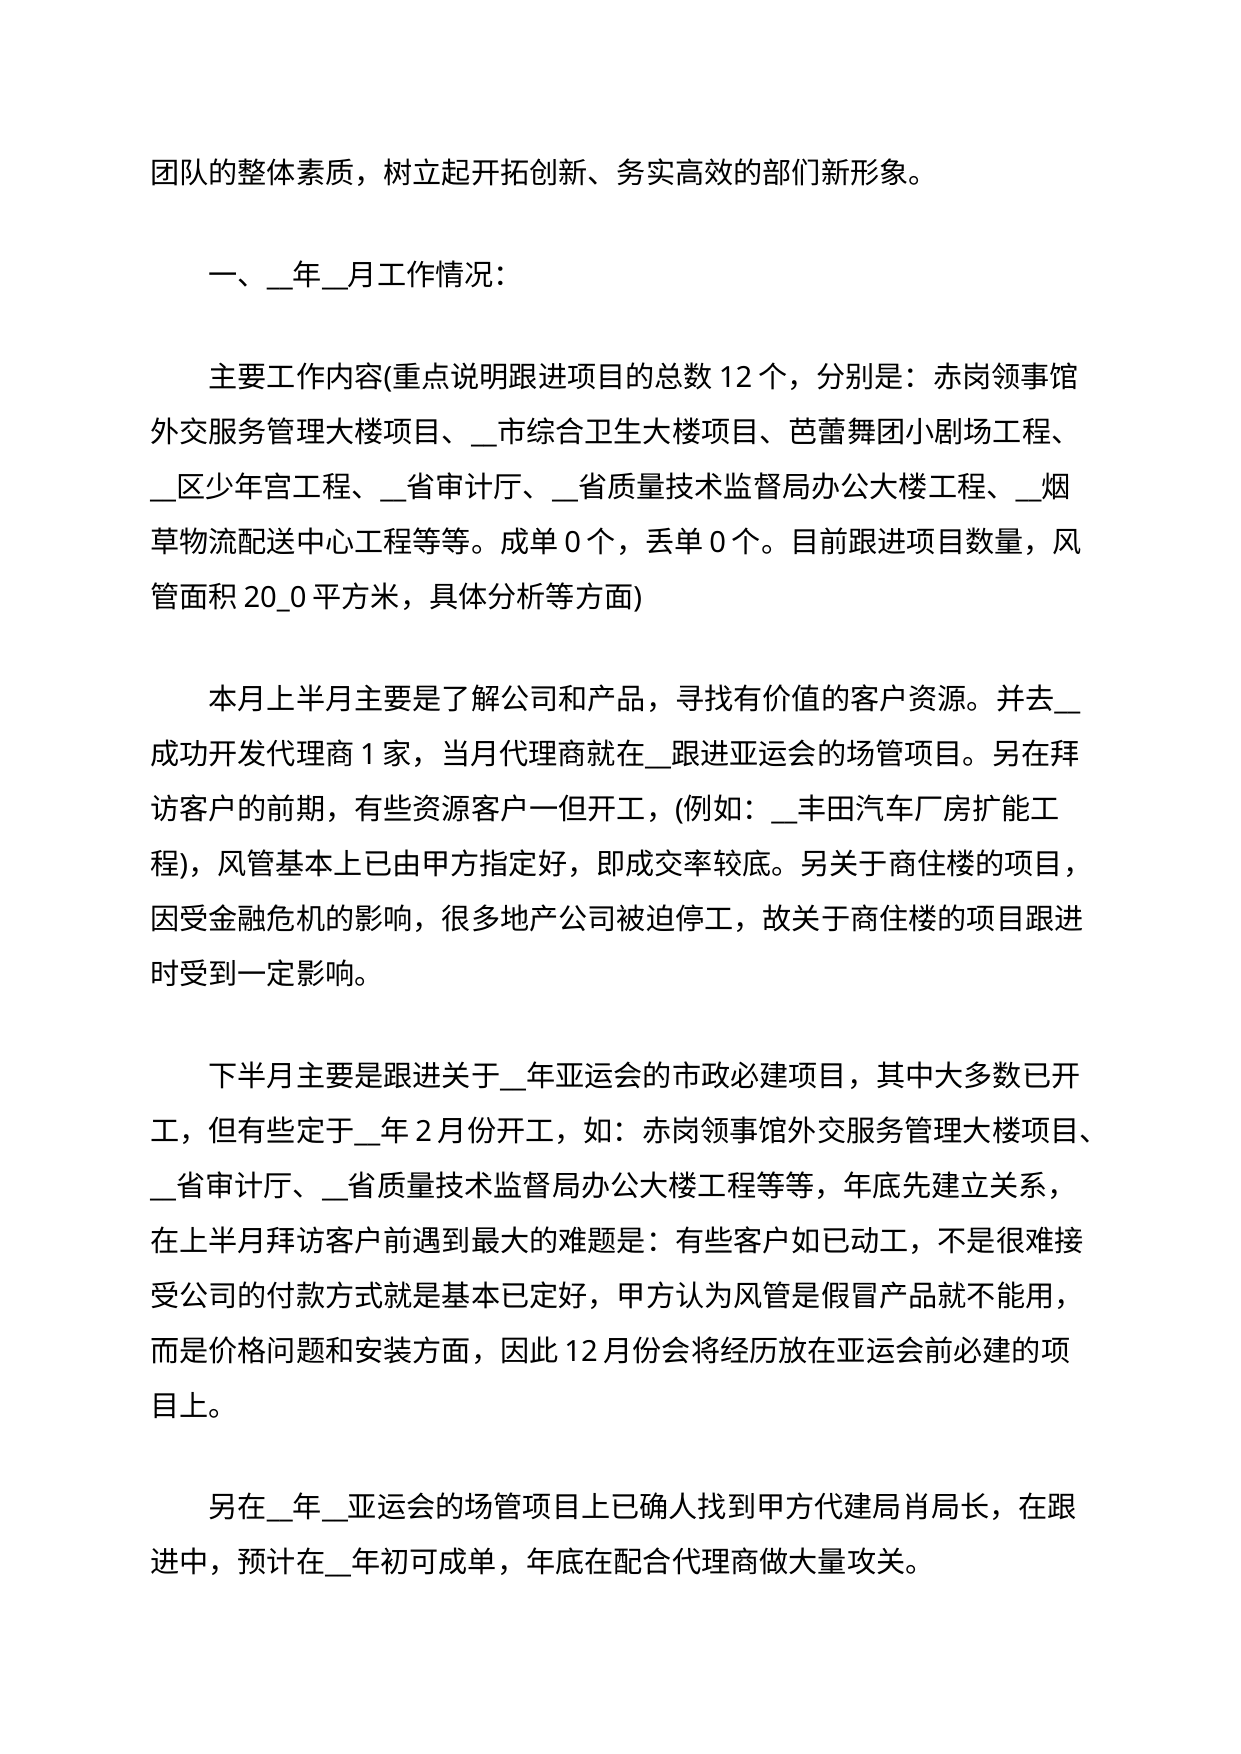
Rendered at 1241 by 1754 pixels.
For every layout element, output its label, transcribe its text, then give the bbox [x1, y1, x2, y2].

text 本月上半月主要是了解公司和产品，寻找有价值的客户资源。并去__成功开发代理商1家，当月代理商就在__跟进亚运会的场管项目。另在拜访客户的前期，有些资源客户一但开工，(例如：__丰田汽车厂房扩能工程)，风管基本上已由甲方指定好，即成交率较底。另关于商住楼的项目，因受金融危机的影响，很多地产公司被迫停工，故关于商住楼的项目跟进时受到一定影响。 [150, 676, 1090, 993]
text 下半月主要是跟进关于__年亚运会的市政必建项目，其中大多数已开工，但有些定于__年2月份开工，如：赤岗领事馆外交服务管理大楼项目、__省审计厅、__省质量技术监督局办公大楼工程等等，年底先建立关系，在上半月拜访客户前遇到最大的难题是：有些客户如已动工，不是很难接受公司的付款方式就是基本已定好，甲方认为风管是假冒产品就不能用，而是价格问题和安装方面，因此12月份会将经历放在亚运会前必建的项目上。 [150, 1052, 1090, 1424]
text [150, 150, 1090, 192]
text 主要工作内容(重点说明跟进项目的总数12个，分别是：赤岗领事馆外交服务管理大楼项目、__市综合卫生大楼项目、芭蕾舞团小剧场工程、__区少年宫工程、__省审计厅、__省质量技术监督局办公大楼工程、__烟草物流配送中心工程等等。成单0个，丢单0个。目前跟进项目数量，风管面积20_0平方米，具体分析等方面) [150, 354, 1090, 616]
text 另在__年__亚运会的场管项目上已确人找到甲方代建局肖局长，在跟进中，预计在__年初可成单，年底在配合代理商做大量攻关。 [150, 1484, 1090, 1581]
text 一、__年__月工作情况： [150, 252, 1090, 294]
